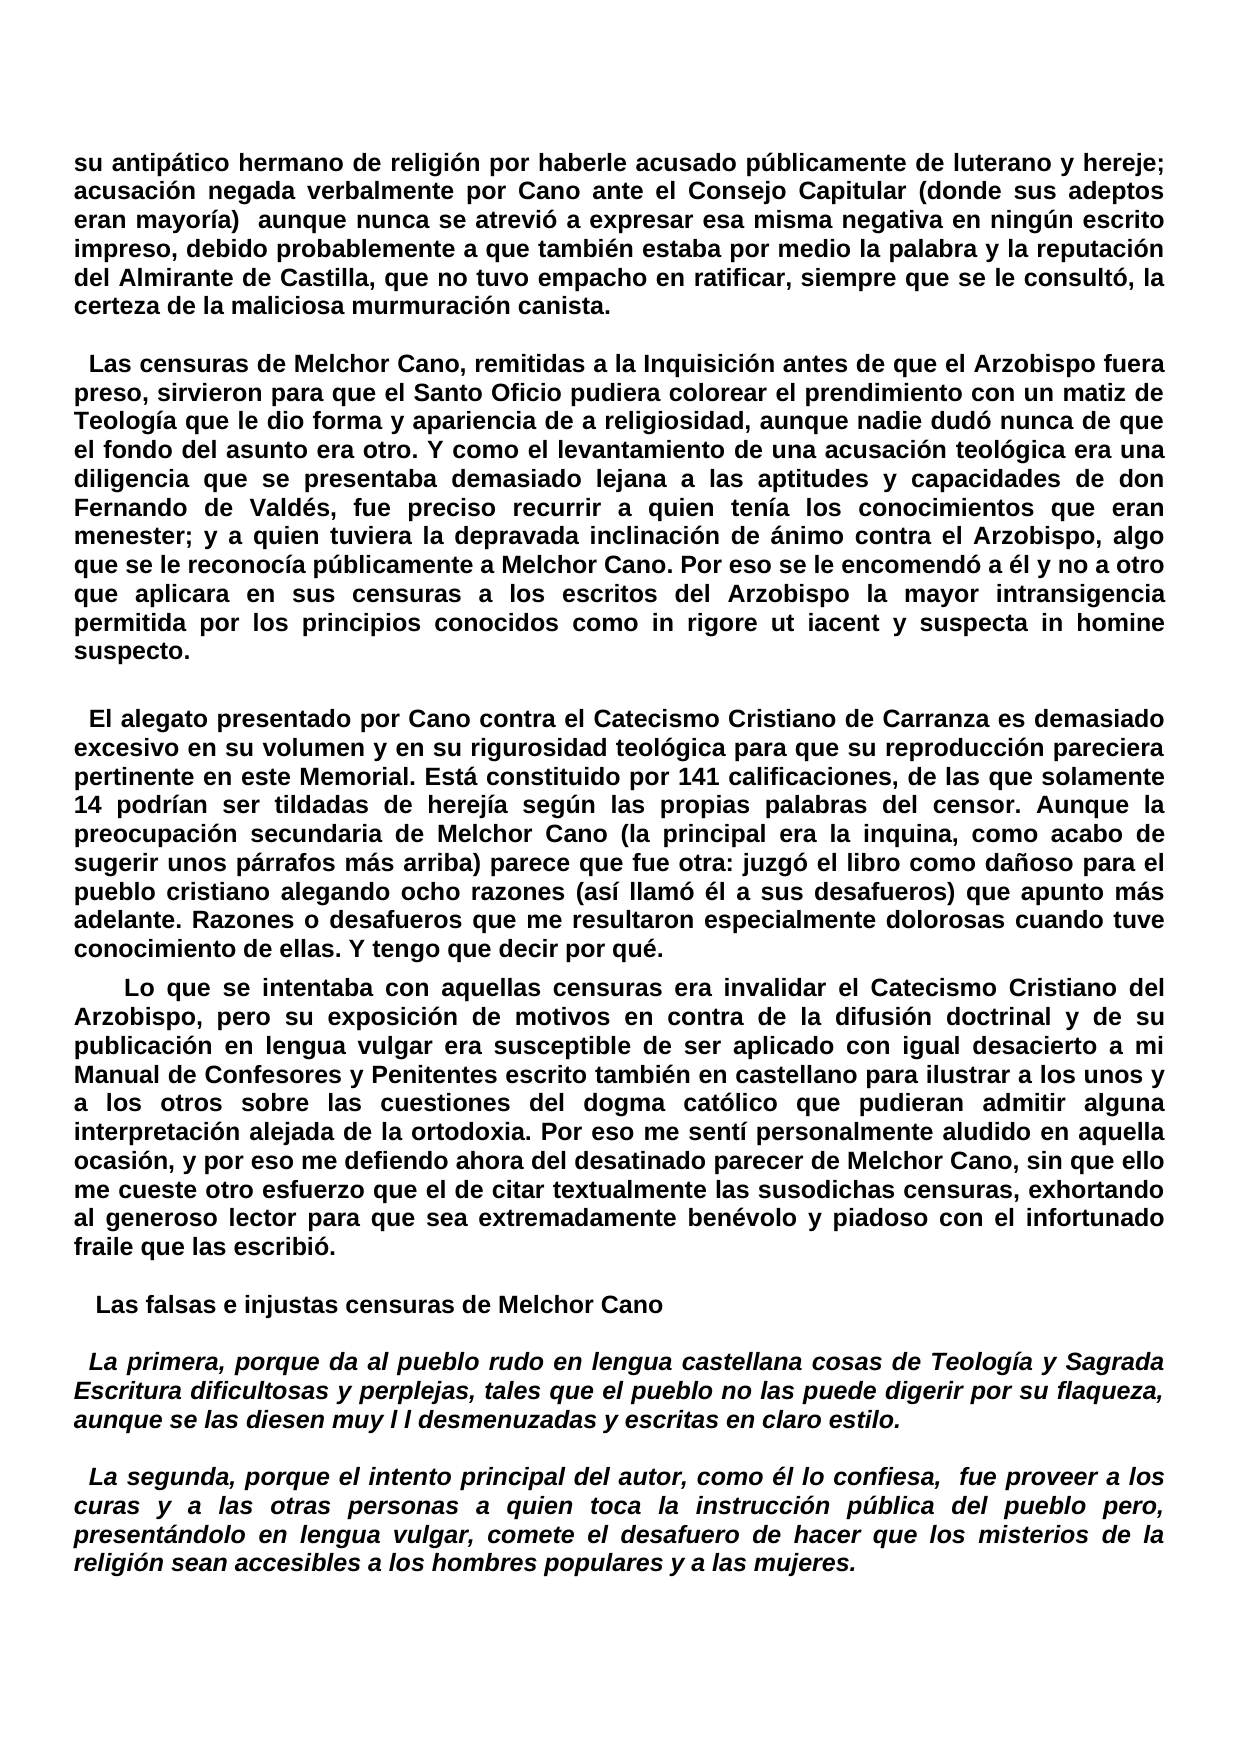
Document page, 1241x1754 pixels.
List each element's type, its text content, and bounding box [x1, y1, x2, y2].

text La primera, porque da al pueblo rudo en lengua castellana cosas de Teología y Sagrada Escritura dificultosas y perplejas, tales que el pueblo no las puede digerir por su flaqueza, aunque se las diesen muy l l desmenuzadas y escritas en claro estilo. [74, 1347, 1167, 1433]
text Las falsas e injustas censuras de Melchor Cano [74, 1290, 1167, 1318]
text Las censuras de Melchor Cano, remitidas a la Inquisición antes de que el Arzobispo fuera preso, sirvieron para que el Santo Oficio pudiera colorear el prendimiento con un matiz de Teología que le dio forma y apariencia de a religiosidad, aunque nadie dudó nunca de que el fondo del asunto era otro. Y como el levantamiento de una acusación teológica era una diligencia que se presentaba demasiado lejana a las aptitudes y capacidades de don Fernando de Valdés, fue preciso recurrir a quien tenía los conocimientos que eran menester; y a quien tuviera la depravada inclinación de ánimo contra el Arzobispo, algo que se le reconocía públicamente a Melchor Cano. Por eso se le encomendó a él y no a otro que aplicara en sus censuras a los escritos del Arzobispo la mayor intransigencia permitida por los principios conocidos como in rigore ut iacent y suspecta in homine suspecto. [74, 349, 1167, 665]
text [74, 148, 1167, 320]
text Lo que se intentaba con aquellas censuras era invalidar el Catecismo Cristiano del Arzobispo, pero su exposición de motivos en contra de la difusión doctrinal y de su publicación en lengua vulgar era susceptible de ser aplicado con igual desacierto a mi Manual de Confesores y Penitentes escrito también en castellano para ilustrar a los unos y a los otros sobre las cuestiones del dogma católico que pudieran admitir alguna interpretación alejada de la ortodoxia. Por eso me sentí personalmente aludido en aquella ocasión, y por eso me defiendo ahora del desatinado parecer de Melchor Cano, sin que ello me cueste otro esfuerzo que el de citar textualmente las susodichas censuras, exhortando al generoso lector para que sea extremadamente benévolo y piadoso con el infortunado fraile que las escribió. [74, 973, 1167, 1261]
text La segunda, porque el intento principal del autor, como él lo confiesa, fue proveer a los curas y a las otras personas a quien toca la instrucción pública del pueblo pero, presentándolo en lengua vulgar, comete el desafuero de hacer que los misterios de la religión sean accesibles a los hombres populares y a las mujeres. [74, 1462, 1167, 1577]
text El alegato presentado por Cano contra el Catecismo Cristiano de Carranza es demasiado excesivo en su volumen y en su rigurosidad teológica para que su reproducción pareciera pertinente en este Memorial. Está constituido por 141 calificaciones, de las que solamente 14 podrían ser tildadas de herejía según las propias palabras del censor. Aunque la preocupación secundaria de Melchor Cano (la principal era la inquina, como acabo de sugerir unos párrafos más arriba) parece que fue otra: juzgó el libro como dañoso para el pueblo cristiano alegando ocho razones (así llamó él a sus desafueros) que apunto más adelante. Razones o desafueros que me resultaron especialmente dolorosas cuando tuve conocimiento de ellas. Y tengo que decir por qué. [74, 704, 1167, 963]
